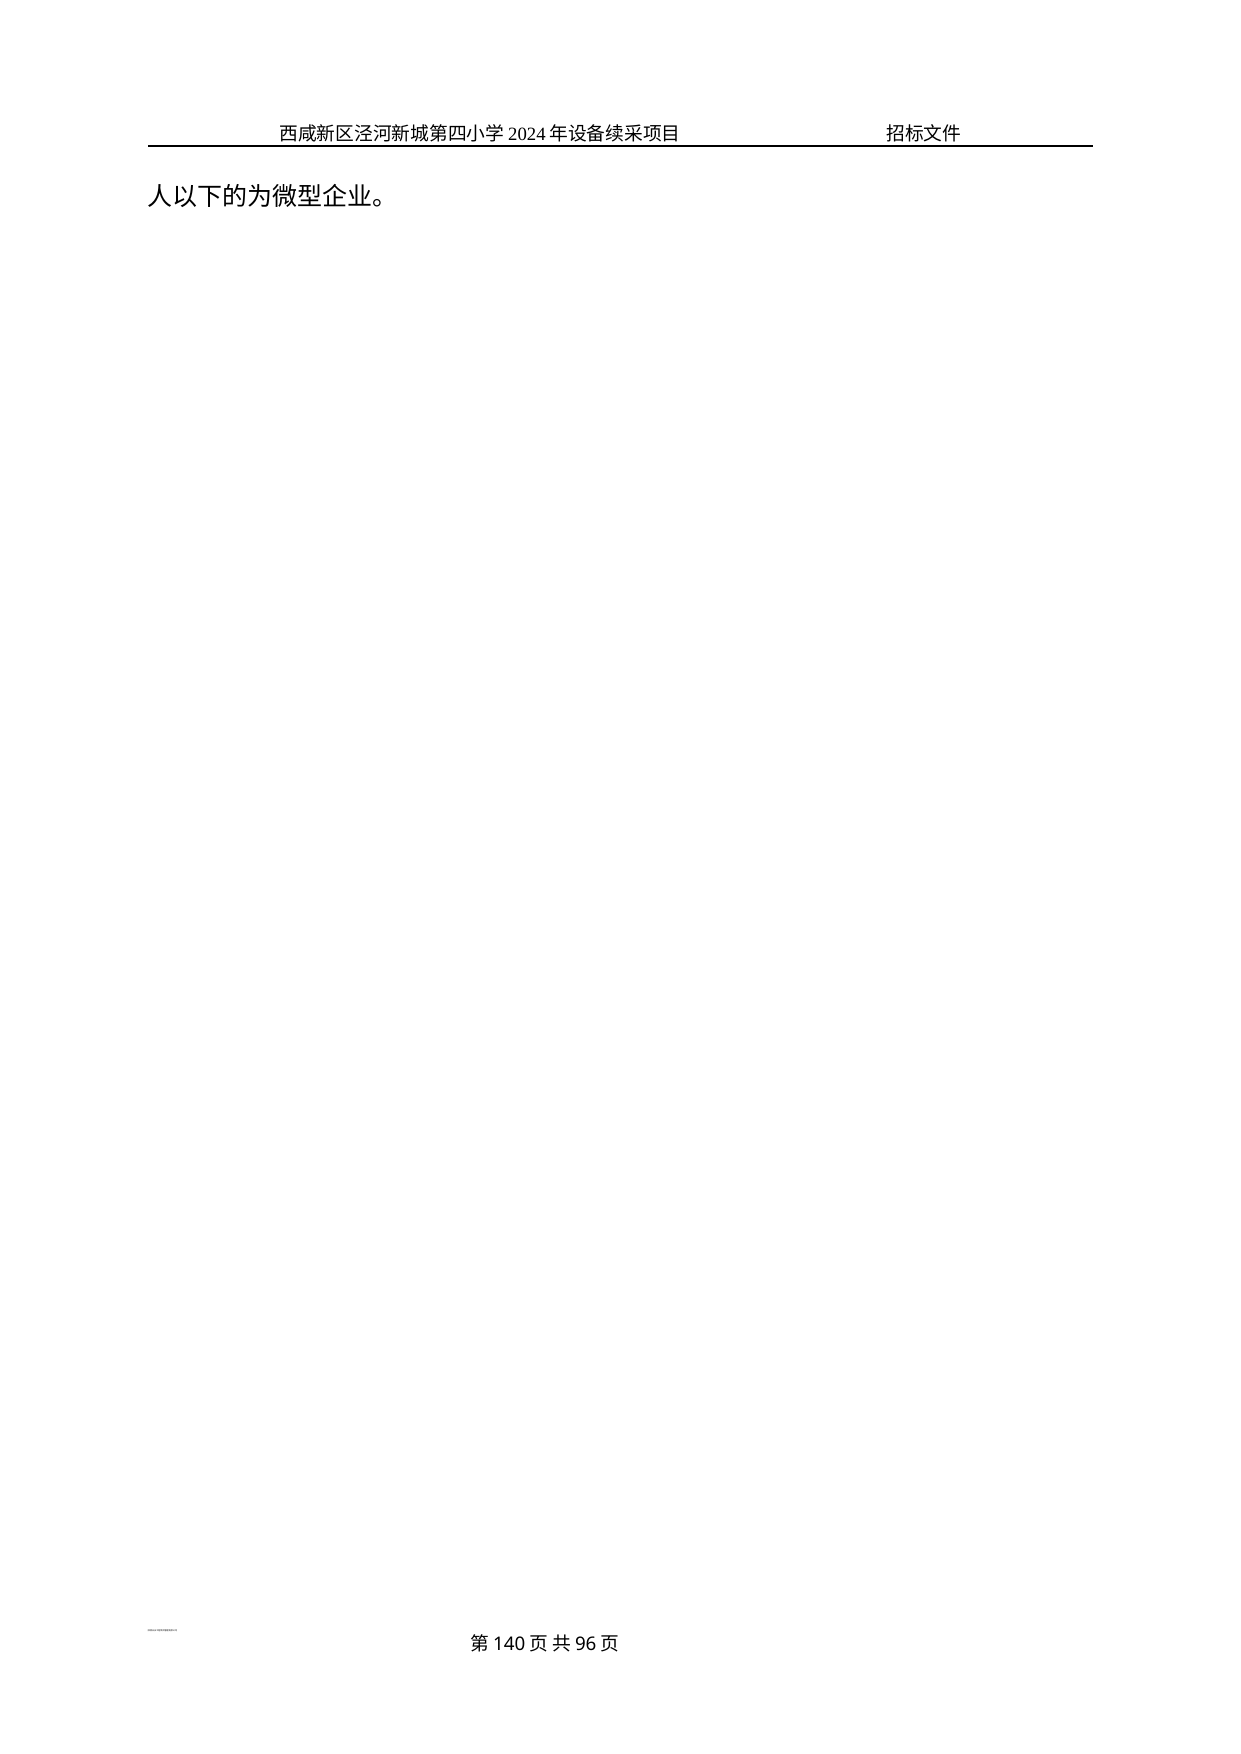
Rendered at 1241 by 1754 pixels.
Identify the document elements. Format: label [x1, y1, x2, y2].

text [148, 159, 1093, 229]
